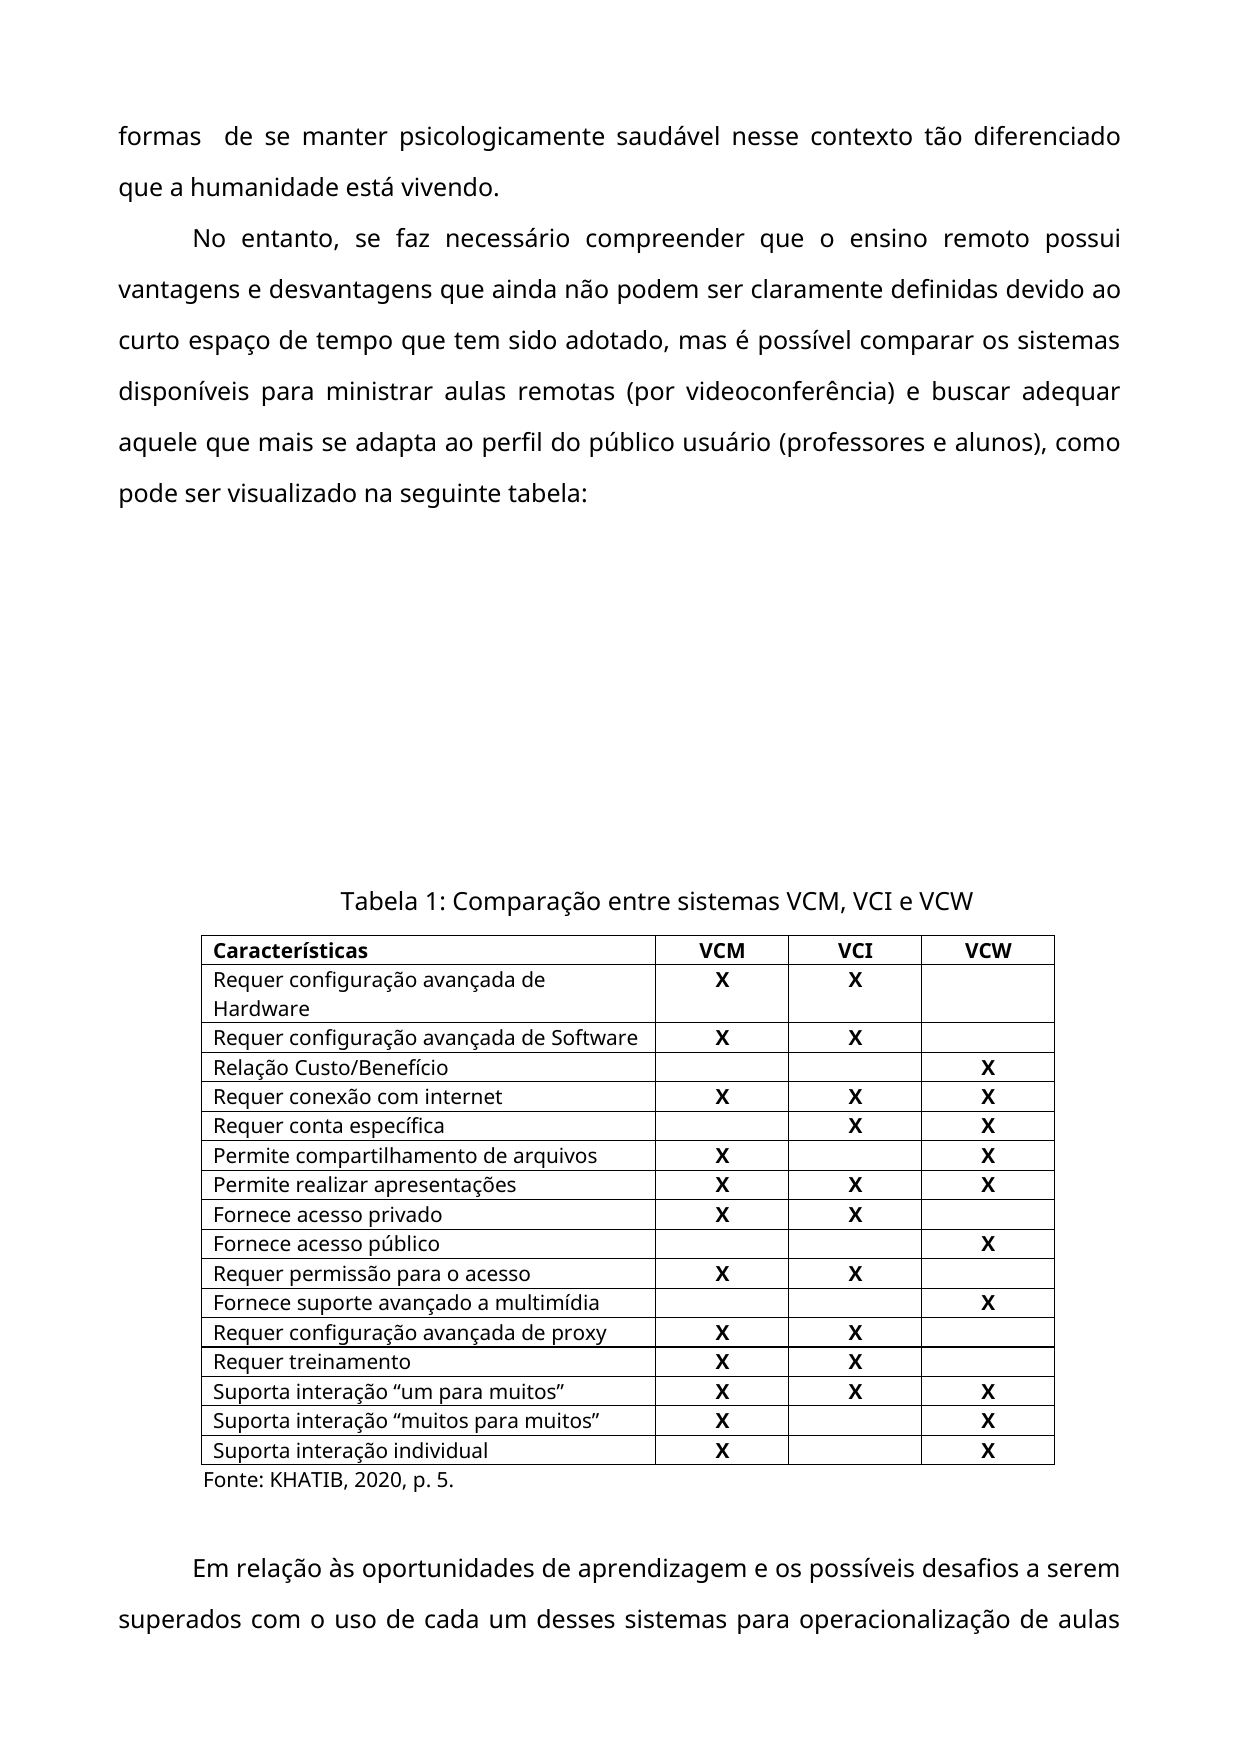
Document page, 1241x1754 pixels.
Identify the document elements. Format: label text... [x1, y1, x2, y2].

table_cell [922, 1200, 1054, 1228]
table_cell X [922, 1053, 1054, 1081]
table_cell X [789, 1023, 921, 1052]
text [118, 118, 1122, 203]
table_cell Suporta interação individual [202, 1436, 655, 1464]
text No entanto, se faz necessário compreender que o ensino remoto possui vantagens e desvantagens que ainda não podem ser claramente definidas devido ao curto espaço de tempo que tem sido adotado, mas é possível comparar os sistemas disponíveis para ministrar aulas remotas (por videoconferência) e buscar adequar aquele que mais se adapta ao perfil do público usuário (professores e alunos), como pode ser visualizado na seguinte tabela: [118, 220, 1122, 509]
text Tabela 1: Comparação entre sistemas VCM, VCI e VCW [118, 884, 1122, 918]
table_cell X [656, 1406, 788, 1435]
table_cell X [656, 1318, 788, 1346]
table_cell Requer conta específica [202, 1112, 655, 1140]
table_cell X [656, 1436, 788, 1464]
table_cell [656, 1053, 788, 1081]
table_cell Fornece suporte avançado a multimídia [202, 1289, 655, 1317]
table_cell X [789, 1112, 921, 1140]
table_cell X [922, 1289, 1054, 1317]
table_cell [789, 1406, 921, 1435]
table_cell X [789, 965, 921, 1022]
table_cell X [922, 1171, 1054, 1199]
table_cell Requer permissão para o acesso [202, 1259, 655, 1287]
table_cell X [789, 1318, 921, 1346]
table_cell [922, 1023, 1054, 1052]
table_cell X [789, 1348, 921, 1376]
table_cell [922, 1318, 1054, 1346]
table_cell X [656, 1200, 788, 1228]
table_cell X [922, 1082, 1054, 1111]
table_cell X [789, 1082, 921, 1111]
table_cell X [922, 1406, 1054, 1435]
table_header VCM [656, 936, 788, 964]
table_header VCI [789, 936, 921, 964]
table_cell X [922, 1141, 1054, 1169]
table_cell [656, 1289, 788, 1317]
table_cell X [789, 1259, 921, 1287]
table_cell [656, 1112, 788, 1140]
table_header VCW [922, 936, 1054, 964]
table_cell [922, 965, 1054, 1022]
table_cell X [656, 1259, 788, 1287]
table_cell X [922, 1230, 1054, 1258]
table_cell [789, 1230, 921, 1258]
table_cell Requer treinamento [202, 1348, 655, 1376]
table_cell X [789, 1200, 921, 1228]
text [118, 1551, 1122, 1636]
table_cell X [656, 1082, 788, 1111]
table_cell Fornece acesso público [202, 1230, 655, 1258]
table_cell [922, 1259, 1054, 1287]
table_cell [656, 1230, 788, 1258]
table_cell Relação Custo/Benefício [202, 1053, 655, 1081]
table_cell X [789, 1171, 921, 1199]
table_cell X [789, 1377, 921, 1405]
text Fonte: KHATIB, 2020, p. 5. [118, 1465, 1122, 1494]
table_cell Requer conexão com internet [202, 1082, 655, 1111]
table_cell X [656, 965, 788, 1022]
table_cell X [656, 1171, 788, 1199]
table_cell Suporta interação “um para muitos” [202, 1377, 655, 1405]
table_cell X [922, 1436, 1054, 1464]
table_cell Suporta interação “muitos para muitos” [202, 1406, 655, 1435]
table_cell X [922, 1112, 1054, 1140]
table_cell Requer configuração avançada de Hardware [202, 965, 655, 1022]
table_cell X [656, 1377, 788, 1405]
table_cell Fornece acesso privado [202, 1200, 655, 1228]
table_cell [922, 1348, 1054, 1376]
table_cell [789, 1436, 921, 1464]
table_cell X [656, 1348, 788, 1376]
table_cell [789, 1141, 921, 1169]
table_cell Permite realizar apresentações [202, 1171, 655, 1199]
table_header Características [202, 936, 655, 964]
table_cell Requer configuração avançada de proxy [202, 1318, 655, 1346]
table_cell Requer configuração avançada de Software [202, 1023, 655, 1052]
table_cell X [922, 1377, 1054, 1405]
table_cell Permite compartilhamento de arquivos [202, 1141, 655, 1169]
table_cell [789, 1053, 921, 1081]
table_cell [789, 1289, 921, 1317]
table_cell X [656, 1023, 788, 1052]
table_cell X [656, 1141, 788, 1169]
